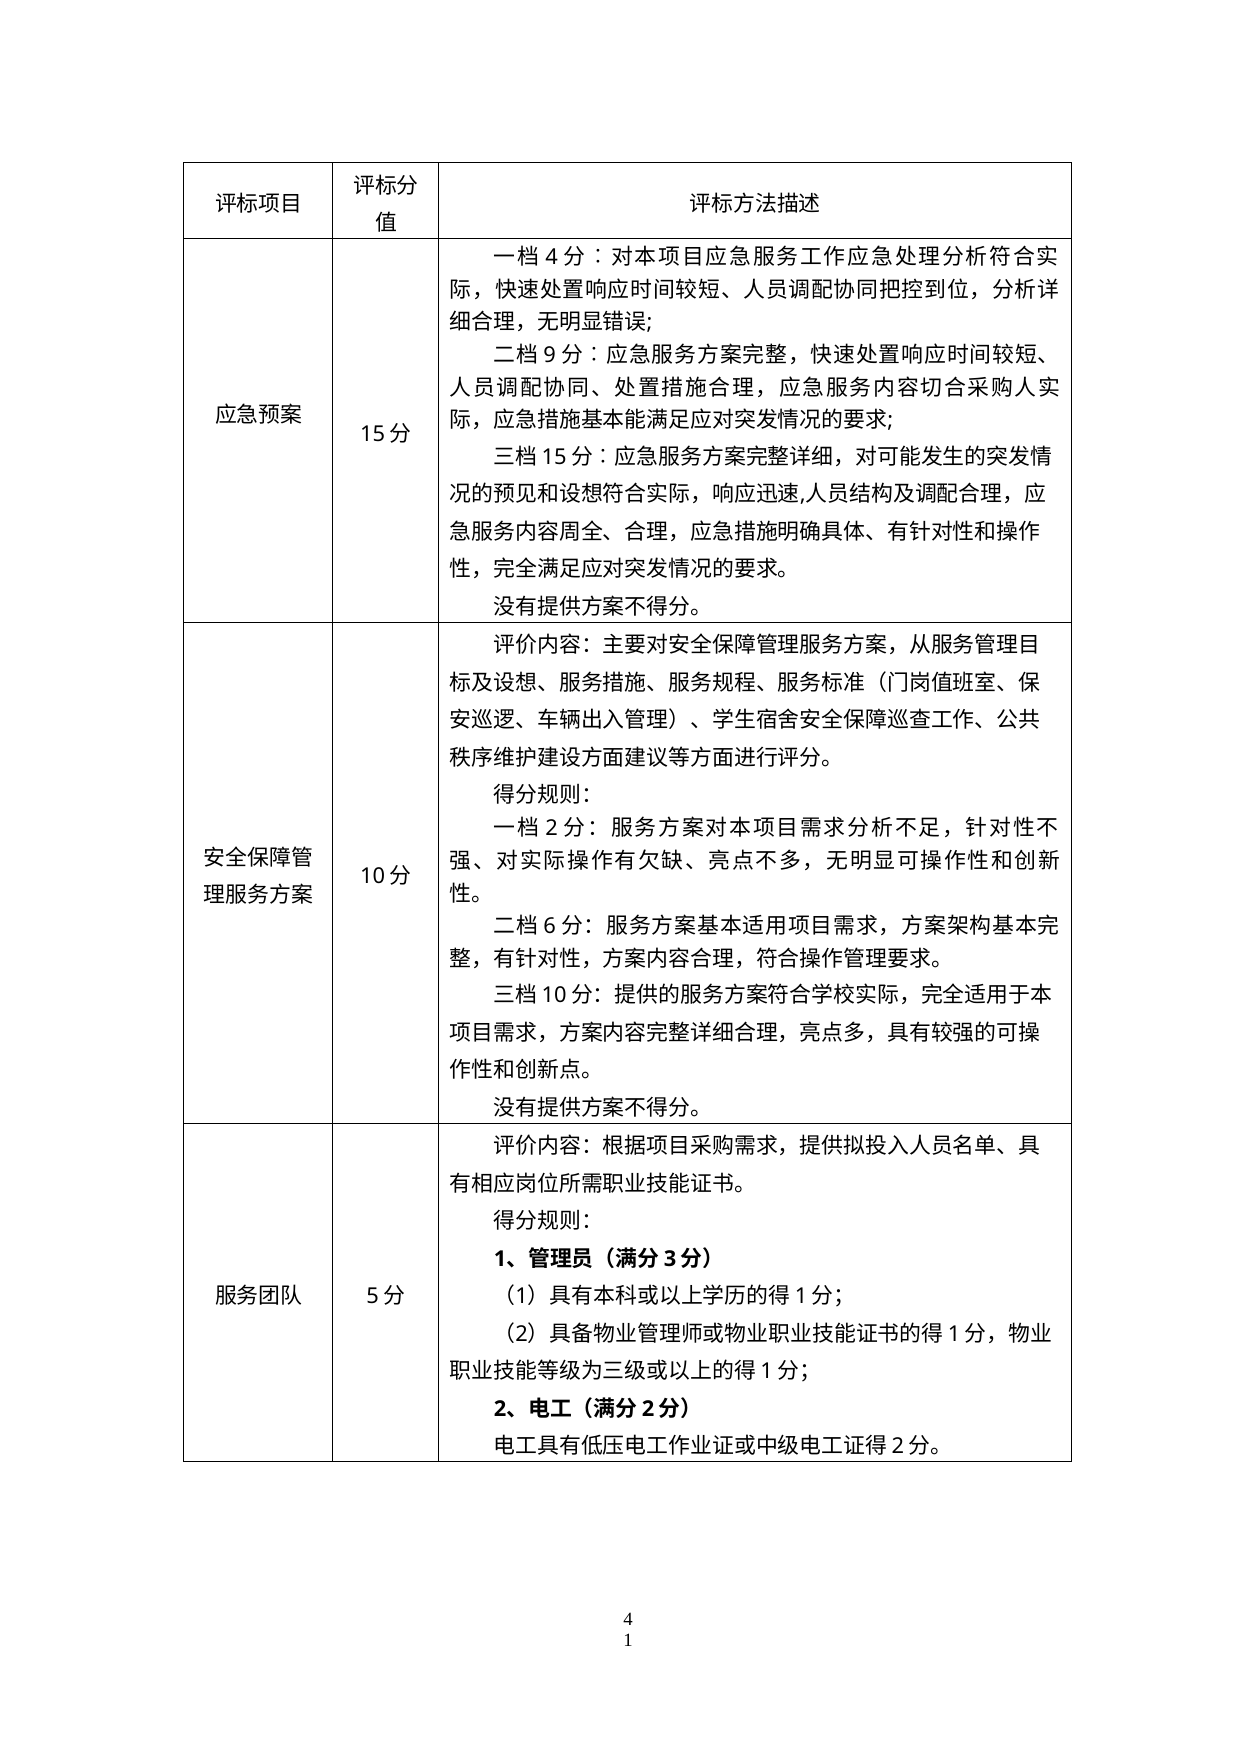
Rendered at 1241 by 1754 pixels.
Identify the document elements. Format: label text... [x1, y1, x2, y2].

table_cell 评价内容：根据项目采购需求，提供拟投入人员名单、具有相应岗位所需职业技能证书。 得分规则： 1、管理员（满分3分） （1）具有本科或以上学历的得1分； （2）具备物业管理师或物业职业技能证书的得1分，物业职业技能等级为三级或以上的得1分； 2、电工（满分2分） 电工具有低压电工作业证或中级电工证得2分。 [439, 1124, 1071, 1461]
table_cell 安全保障管理服务方案 [184, 623, 332, 1123]
table_cell 10分 [333, 623, 438, 1123]
table_cell 应急预案 [184, 239, 332, 622]
table_cell 5分 [333, 1124, 438, 1461]
table_cell 一档4分︰对本项目应急服务工作应急处理分析符合实际，快速处置响应时间较短、人员调配协同把控到位，分析详细合理，无明显错误; 二档9分︰应急服务方案完整，快速处置响应时间较短、人员调配协同、处置措施合理，应急服务内容切合采购人实际，应急措施基本能满足应对突发情况的要求; 三档15分︰应急服务方案完整详细，对可能发生的突发情况的预见和设想符合实际，响应迅速,人员结构及调配合理，应急服务内容周全、合理，应急措施明确具体、有针对性和操作性，完全满足应对突发情况的要求。 没有提供方案不得分。 [439, 239, 1071, 622]
table_cell 15分 [333, 239, 438, 622]
table_cell 评价内容：主要对安全保障管理服务方案，从服务管理目标及设想、服务措施、服务规程、服务标准（门岗值班室、保安巡逻、车辆出入管理）、学生宿舍安全保障巡查工作、公共秩序维护建设方面建议等方面进行评分。 得分规则： 一档2分：服务方案对本项目需求分析不足，针对性不强、对实际操作有欠缺、亮点不多，无明显可操作性和创新性。 二档6分：服务方案基本适用项目需求，方案架构基本完整，有针对性，方案内容合理，符合操作管理要求。 三档10分：提供的服务方案符合学校实际，完全适用于本项目需求，方案内容完整详细合理，亮点多，具有较强的可操作性和创新点。 没有提供方案不得分。 [439, 623, 1071, 1123]
table_cell 服务团队 [184, 1124, 332, 1461]
table_header 评标分值 [333, 163, 438, 238]
table_header 评标方法描述 [439, 163, 1071, 238]
table_header 评标项目 [184, 163, 332, 238]
